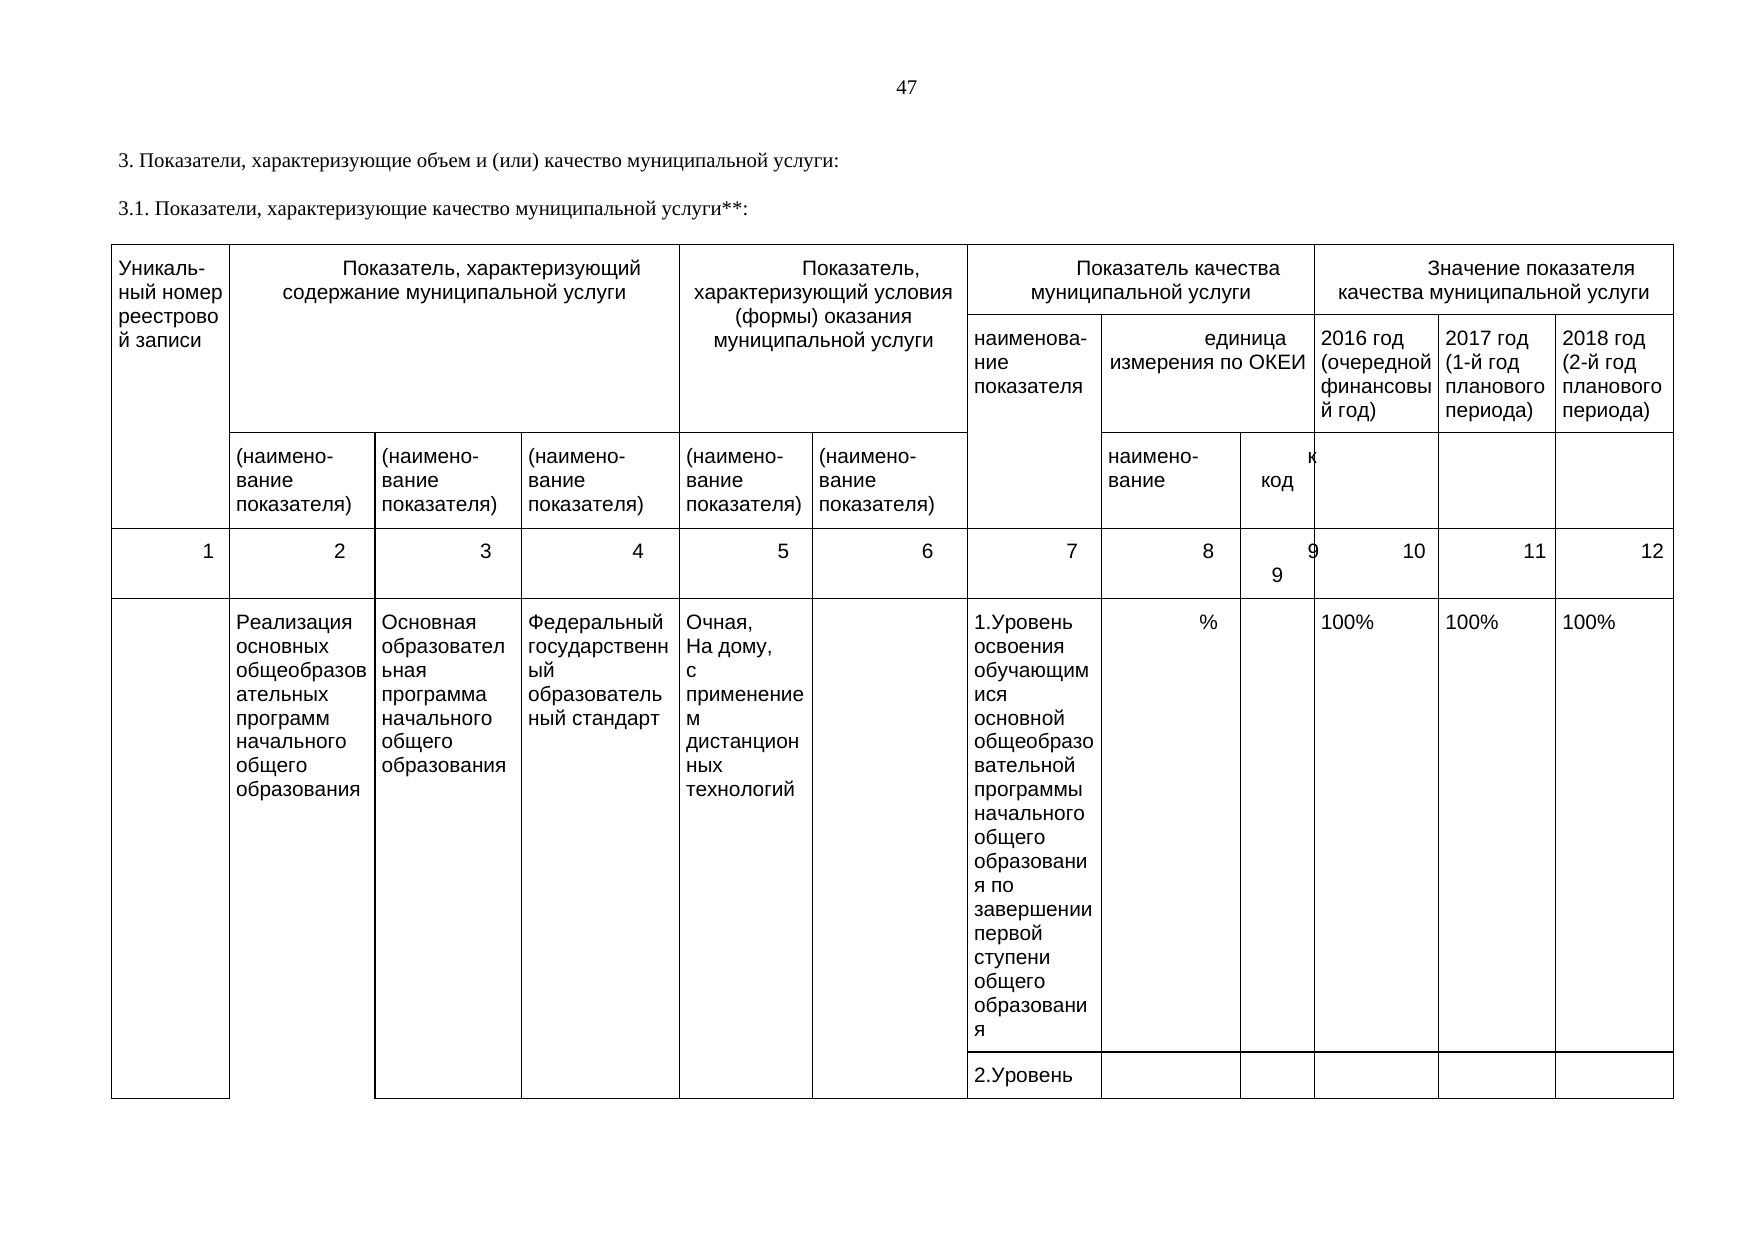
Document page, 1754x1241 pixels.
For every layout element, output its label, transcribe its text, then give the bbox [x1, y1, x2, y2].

table_header Уникаль-ный номер реестровой записи [112, 245, 229, 528]
table_cell [1315, 433, 1438, 528]
table_cell 2 [230, 529, 374, 598]
table_cell [1102, 1053, 1240, 1098]
table_cell [1556, 433, 1673, 528]
table_cell [1241, 599, 1314, 1051]
table_cell Основная образовательная программа начального общего образования [376, 599, 521, 1098]
table_cell 5 [680, 529, 812, 598]
table_cell [1439, 433, 1555, 528]
table_cell (наимено- вание показателя) [230, 433, 374, 528]
table_cell ккод [1241, 433, 1314, 528]
table_cell [813, 599, 967, 1098]
table_header Показатель, характеризующий содержание муниципальной услуги [230, 245, 679, 432]
table_cell (наимено- вание показателя) [813, 433, 967, 528]
table_cell 1 [112, 529, 229, 598]
table_cell единица измерения по ОКЕИ [1102, 315, 1314, 432]
table_header Показатель, характеризующий условия (формы) оказания муниципальной услуги [680, 245, 967, 432]
table_cell 4 [522, 529, 679, 598]
table_cell (наимено- вание показателя) [522, 433, 679, 528]
table_header Значение показателя качества муниципальной услуги [1315, 245, 1673, 314]
table_cell Федеральный государственный образовательный стандарт [522, 599, 679, 1098]
table_cell наименова-ние показателя [968, 315, 1101, 528]
table_cell 11 [1439, 529, 1555, 598]
table_cell 2016 год (очередной финансовый год) [1315, 315, 1438, 432]
table_cell 12 [1556, 529, 1673, 598]
table_cell [1315, 1053, 1438, 1098]
table_cell 100% [1556, 599, 1673, 1051]
table_cell 2018 год (2-й год планового периода) [1556, 315, 1673, 432]
table_cell 7 [968, 529, 1101, 598]
table_cell 100% [1439, 599, 1555, 1051]
table_cell (наимено- вание показателя) [376, 433, 521, 528]
table_header Показатель качества муниципальной услуги [968, 245, 1314, 314]
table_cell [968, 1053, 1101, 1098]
table_cell [112, 599, 229, 1098]
table_cell 6 [813, 529, 967, 598]
table_cell 2017 год (1-й год планового периода) [1439, 315, 1555, 432]
table_cell 3 [376, 529, 521, 598]
text 3. Показатели, характеризующие объем и (или) качество муниципальной услуги: [118, 148, 1695, 172]
table_cell Очная, На дому, с применением дистанционных технологий [680, 599, 812, 1098]
table_cell 10 [1315, 529, 1438, 598]
table_cell Реализация основных общеобразовательных программ начального общего образования [230, 599, 374, 1098]
text 3.1. Показатели, характеризующие качество муниципальной услуги**: [118, 196, 1695, 220]
table_cell [1241, 1053, 1314, 1098]
table_cell 99 [1241, 529, 1314, 598]
table_cell 100% [1315, 599, 1438, 1051]
table_cell (наимено-вание показателя) [680, 433, 812, 528]
table_cell % [1102, 599, 1240, 1051]
table_cell наимено- вание [1102, 433, 1240, 528]
table_cell [1556, 1053, 1673, 1098]
table_cell 8 [1102, 529, 1240, 598]
table_cell 1.Уровень освоения обучающимися основной общеобразовательной программы начального общего образования по завершении первой ступени общего образования [968, 599, 1101, 1051]
table_cell [1439, 1053, 1555, 1098]
